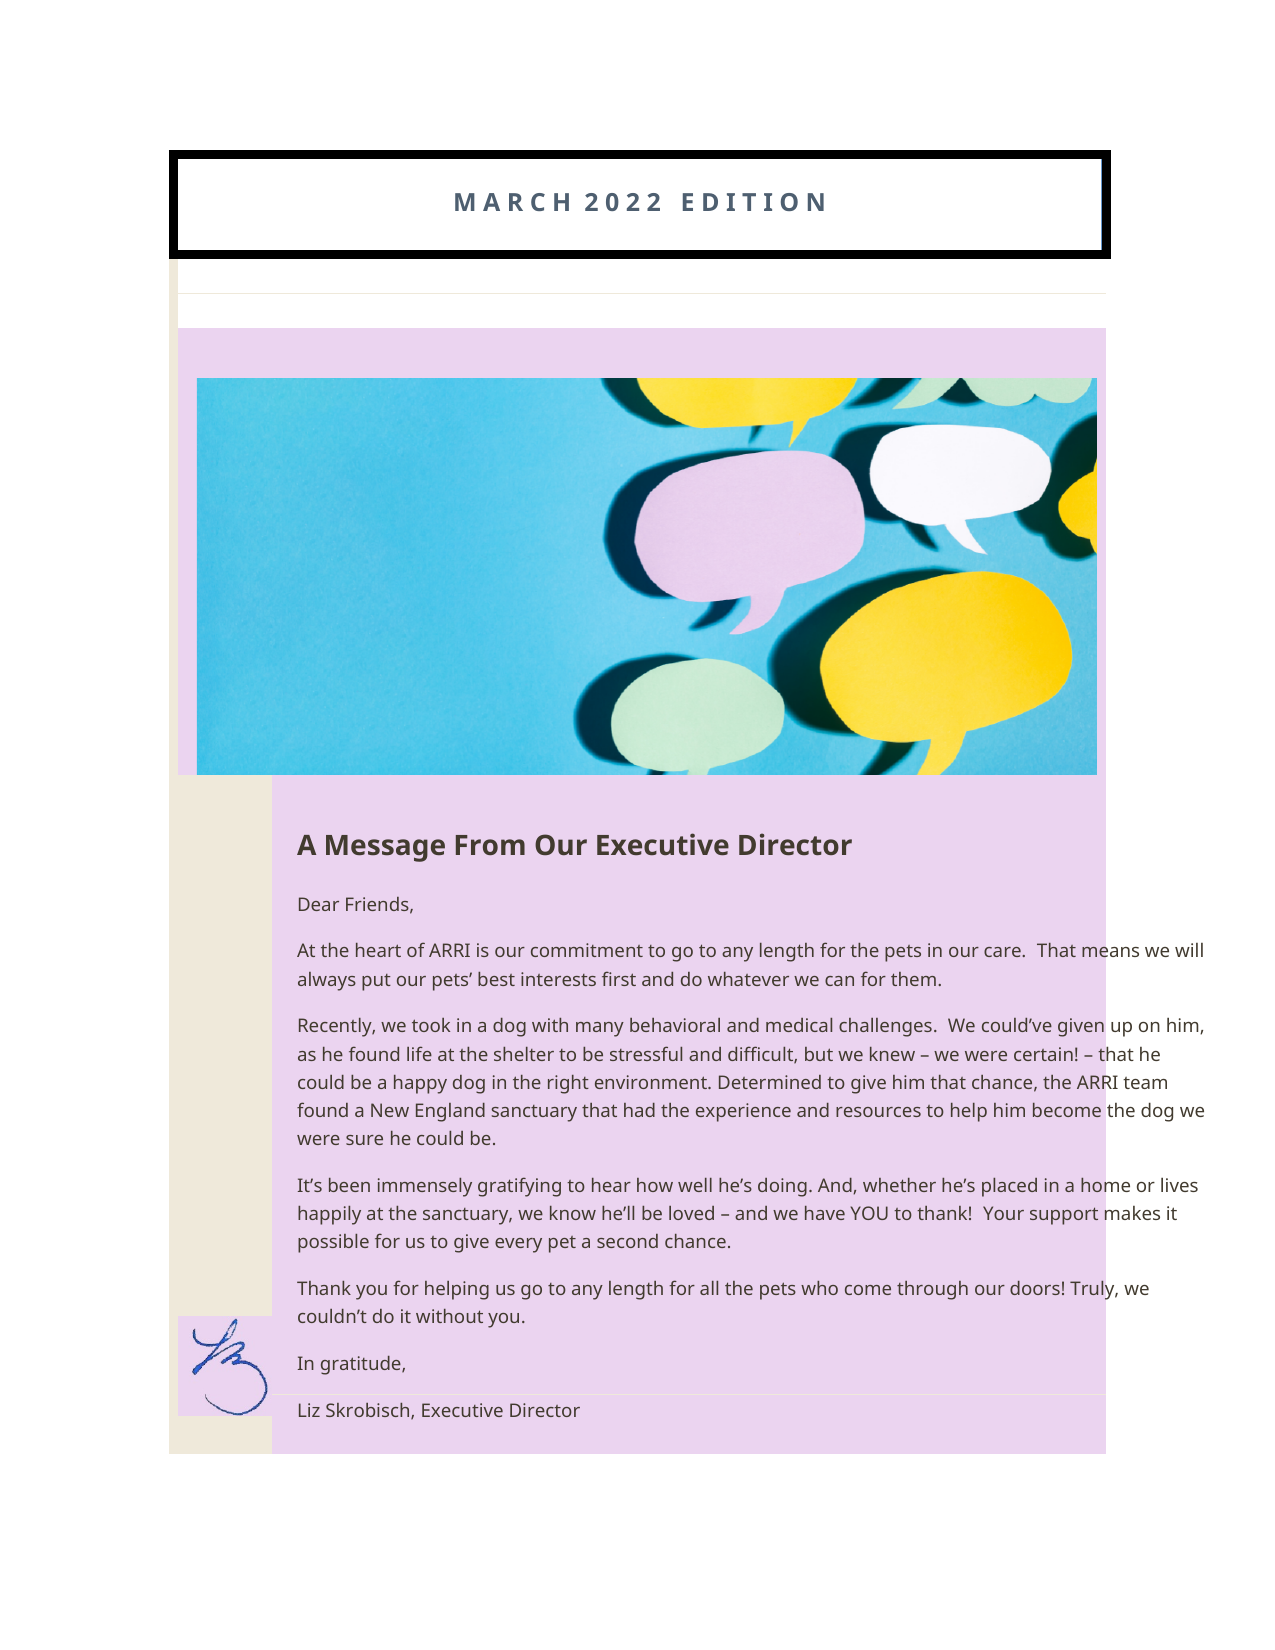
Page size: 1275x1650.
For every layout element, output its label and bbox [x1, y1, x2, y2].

picture [196, 378, 1097, 775]
table_header [169, 259, 1106, 1454]
picture [178, 1316, 272, 1416]
picture [856, 378, 912, 404]
